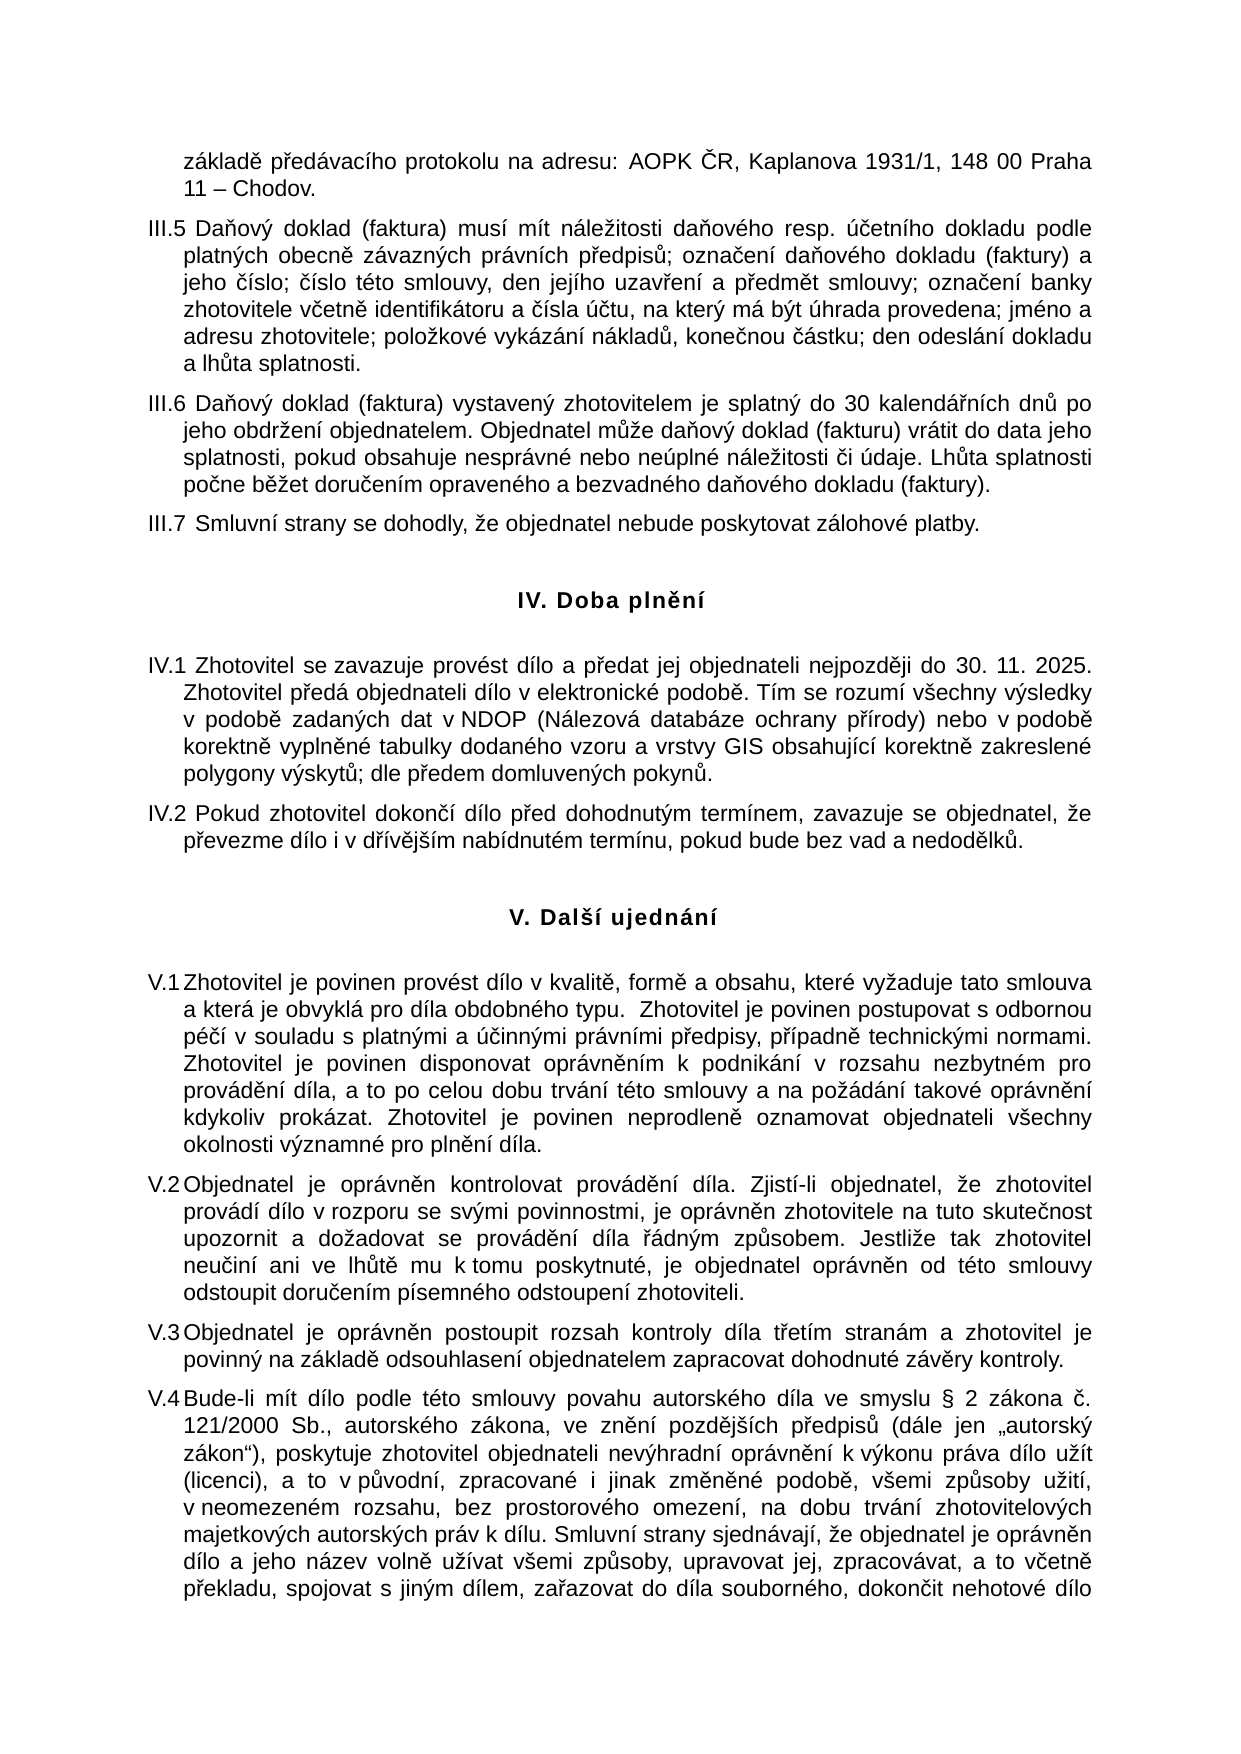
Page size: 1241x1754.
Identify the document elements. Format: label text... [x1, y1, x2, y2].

list Smluvní strany se dohodly, že objednatel nebude poskytovat zálohové platby. [148, 510, 1093, 537]
list Zhotovitel je povinen provést dílo v kvalitě, formě a obsahu, které vyžaduje tato smlouva a která je obvyklá pro díla obdobného typu. Zhotovitel je povinen postupovat s odbornou péčí v souladu s platnými a účinnými právními předpisy, případně technickými normami. Zhotovitel je povinen disponovat oprávněním k podnikání v rozsahu nezbytném pro provádění díla, a to po celou dobu trvání této smlouvy a na požádání takové oprávnění kdykoliv prokázat. Zhotovitel je povinen neprodleně oznamovat objednateli všechny okolnosti významné pro plnění díla. [148, 968, 1093, 1158]
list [148, 148, 1093, 202]
list Daňový doklad (faktura) vystavený zhotovitelem je splatný do 30 kalendářních dnů po jeho obdržení objednatelem. Objednatel může daňový doklad (fakturu) vrátit do data jeho splatnosti, pokud obsahuje nesprávné nebo neúplné náležitosti či údaje. Lhůta splatnosti počne běžet doručením opraveného a bezvadného daňového dokladu (faktury). [148, 389, 1093, 498]
list Pokud zhotovitel dokončí dílo před dohodnutým termínem, zavazuje se objednatel, že převezme dílo i v dřívějším nabídnutém termínu, pokud bude bez vad a nedodělků. [148, 800, 1093, 854]
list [148, 1385, 1093, 1602]
text Doba plnění [148, 587, 1093, 614]
list Daňový doklad (faktura) musí mít náležitosti daňového resp. účetního dokladu podle platných obecně závazných právních předpisů; označení daňového dokladu (faktury) a jeho číslo; číslo této smlouvy, den jejího uzavření a předmět smlouvy; označení banky zhotovitele včetně identifikátoru a čísla účtu, na který má být úhrada provedena; jméno a adresu zhotovitele; položkové vykázání nákladů, konečnou částku; den odeslání dokladu a lhůta splatnosti. [148, 214, 1093, 377]
list Objednatel je oprávněn postoupit rozsah kontroly díla třetím stranám a zhotovitel je povinný na základě odsouhlasení objednatelem zapracovat dohodnuté závěry kontroly. [148, 1318, 1093, 1373]
text Další ujednání [148, 904, 1093, 931]
list Objednatel je oprávněn kontrolovat provádění díla. Zjistí-li objednatel, že zhotovitel provádí dílo v rozporu se svými povinnostmi, je oprávněn zhotovitele na tuto skutečnost upozornit a dožadovat se provádění díla řádným způsobem. Jestliže tak zhotovitel neučiní ani ve lhůtě mu k tomu poskytnuté, je objednatel oprávněn od této smlouvy odstoupit doručením písemného odstoupení zhotoviteli. [148, 1171, 1093, 1306]
list Zhotovitel se zavazuje provést dílo a předat jej objednateli nejpozději do 30. 11. 2025. Zhotovitel předá objednateli dílo v elektronické podobě. Tím se rozumí všechny výsledky v podobě zadaných dat v NDOP (Nálezová databáze ochrany přírody) nebo v podobě korektně vyplněné tabulky dodaného vzoru a vrstvy GIS obsahující korektně zakreslené polygony výskytů; dle předem domluvených pokynů. [148, 652, 1093, 787]
